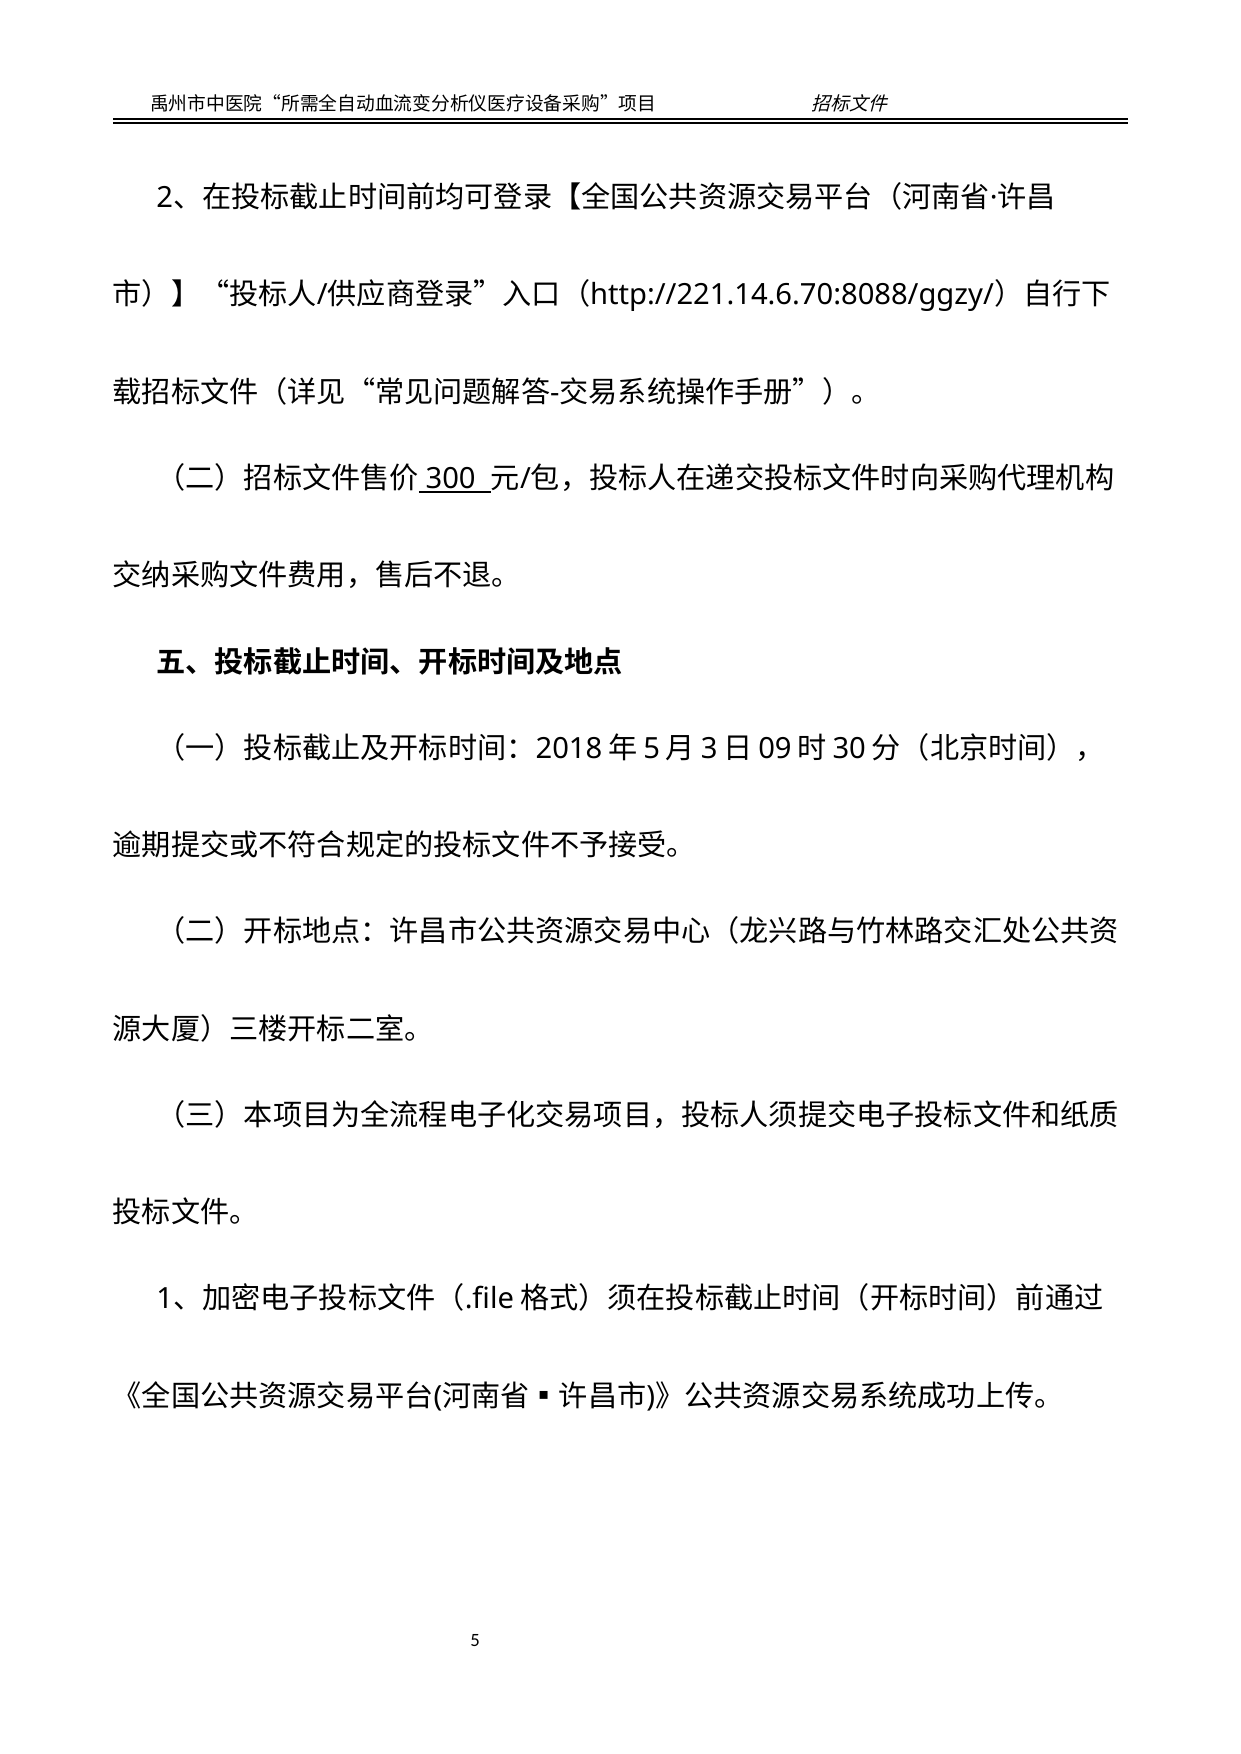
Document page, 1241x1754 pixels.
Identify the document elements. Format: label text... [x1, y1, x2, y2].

text （二）开标地点：许昌市公共资源交易中心（龙兴路与竹林路交汇处公共资源大厦）三楼开标二室。 [112, 897, 1128, 1059]
text 五、投标截止时间、开标时间及地点 [112, 627, 1128, 692]
text 2、在投标截止时间前均可登录【全国公共资源交易平台（河南省·许昌市）】“投标人/供应商登录”入口（http://221.14.6.70:8088/ggzy/）自行下载招标文件（详见“常见问题解答-交易系统操作手册”）。 [112, 162, 1128, 422]
text （二）招标文件售价 300 元/包，投标人在递交投标文件时向采购代理机构交纳采购文件费用，售后不退。 [112, 443, 1128, 606]
text 1、加密电子投标文件（.file格式）须在投标截止时间（开标时间）前通过《全国公共资源交易平台(河南省▪许昌市)》公共资源交易系统成功上传。 [112, 1264, 1128, 1426]
text （一）投标截止及开标时间：2018年5月3日09时30分（北京时间），逾期提交或不符合规定的投标文件不予接受。 [112, 713, 1128, 875]
text （三）本项目为全流程电子化交易项目，投标人须提交电子投标文件和纸质投标文件。 [112, 1080, 1128, 1243]
